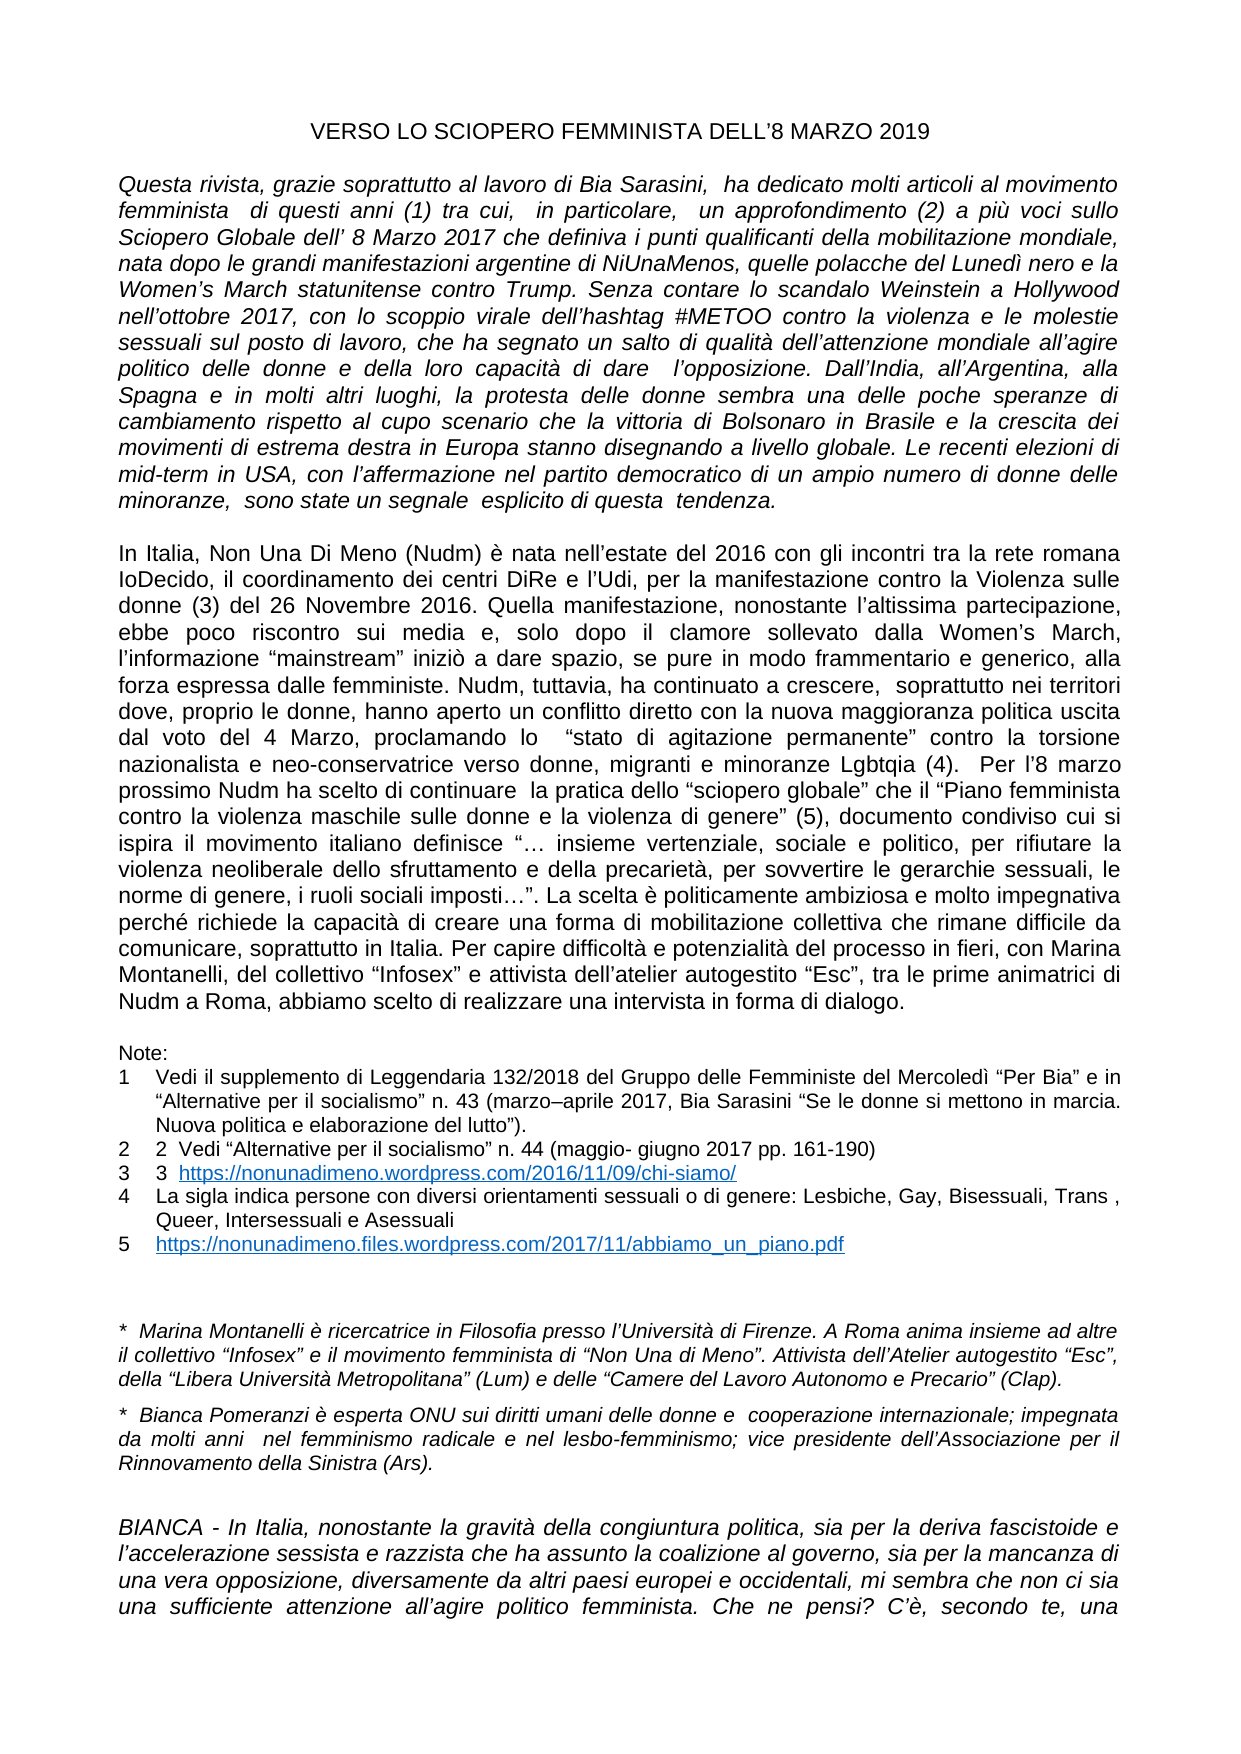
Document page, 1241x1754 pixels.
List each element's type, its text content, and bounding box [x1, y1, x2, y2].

list https://nonunadimeno.files.wordpress.com/2017/11/abbiamo_un_piano.pdf [118, 1232, 1122, 1256]
list Vedi il supplemento di Leggendaria 132/2018 del Gruppo delle Femministe del Mercoledì “Per Bia” e in “Alternative per il socialismo” n. 43 (marzo–aprile 2017, Bia Sarasini “Se le donne si mettono in marcia. Nuova politica e elaborazione del lutto”). [118, 1064, 1122, 1136]
text VERSO LO SCIOPERO FEMMINISTA DELL’8 MARZO 2019 [118, 118, 1122, 144]
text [118, 1514, 1122, 1619]
text * Marina Montanelli è ricercatrice in Filosofia presso l’Università di Firenze. A Roma anima insieme ad altre il collettivo “Infosex” e il movimento femminista di “Non Una di Meno”. Attivista dell’Atelier autogestito “Esc”, della “Libera Università Metropolitana” (Lum) e delle “Camere del Lavoro Autonomo e Precario” (Clap). [118, 1319, 1122, 1391]
list 3 https://nonunadimeno.wordpress.com/2016/11/09/chi-siamo/ [118, 1160, 1122, 1184]
text * Bianca Pomeranzi è esperta ONU sui diritti umani delle donne e cooperazione internazionale; impegnata da molti anni nel femminismo radicale e nel lesbo-femminismo; vice presidente dell’Associazione per il Rinnovamento della Sinistra (Ars). [118, 1403, 1122, 1475]
text Questa rivista, grazie soprattutto al lavoro di Bia Sarasini, ha dedicato molti articoli al movimento femminista di questi anni (1) tra cui, in particolare, un approfondimento (2) a più voci sullo Sciopero Globale dell’ 8 Marzo 2017 che definiva i punti qualificanti della mobilitazione mondiale, nata dopo le grandi manifestazioni argentine di NiUnaMenos, quelle polacche del Lunedì nero e la Women’s March statunitense contro Trump. Senza contare lo scandalo Weinstein a Hollywood nell’ottobre 2017, con lo scoppio virale dell’hashtag #METOO contro la violenza e le molestie sessuali sul posto di lavoro, che ha segnato un salto di qualità dell’attenzione mondiale all’agire politico delle donne e della loro capacità di dare l’opposizione. Dall’India, all’Argentina, alla Spagna e in molti altri luoghi, la protesta delle donne sembra una delle poche speranze di cambiamento rispetto al cupo scenario che la vittoria di Bolsonaro in Brasile e la crescita dei movimenti di estrema destra in Europa stanno disegnando a livello globale. Le recenti elezioni di mid-term in USA, con l’affermazione nel partito democratico di un ampio numero di donne delle minoranze, sono state un segnale esplicito di questa tendenza. [118, 171, 1122, 513]
text Note: [118, 1041, 1122, 1064]
text In Italia, Non Una Di Meno (Nudm) è nata nell’estate del 2016 con gli incontri tra la rete romana IoDecido, il coordinamento dei centri DiRe e l’Udi, per la manifestazione contro la Violenza sulle donne (3) del 26 Novembre 2016. Quella manifestazione, nonostante l’altissima partecipazione, ebbe poco riscontro sui media e, solo dopo il clamore sollevato dalla Women’s March, l’informazione “mainstream” iniziò a dare spazio, se pure in modo frammentario e generico, alla forza espressa dalle femministe. Nudm, tuttavia, ha continuato a crescere, soprattutto nei territori dove, proprio le donne, hanno aperto un conflitto diretto con la nuova maggioranza politica uscita dal voto del 4 Marzo, proclamando lo “stato di agitazione permanente” contro la torsione nazionalista e neo-conservatrice verso donne, migranti e minoranze Lgbtqia (4). Per l’8 marzo prossimo Nudm ha scelto di continuare la pratica dello “sciopero globale” che il “Piano femminista contro la violenza maschile sulle donne e la violenza di genere” (5), documento condiviso cui si ispira il movimento italiano definisce “… insieme vertenziale, sociale e politico, per rifiutare la violenza neoliberale dello sfruttamento e della precarietà, per sovvertire le gerarchie sessuali, le norme di genere, i ruoli sociali imposti…”. La scelta è politicamente ambiziosa e molto impegnativa perché richiede la capacità di creare una forma di mobilitazione collettiva che rimane difficile da comunicare, soprattutto in Italia. Per capire difficoltà e potenzialità del processo in fieri, con Marina Montanelli, del collettivo “Infosex” e attivista dell’atelier autogestito “Esc”, tra le prime animatrici di Nudm a Roma, abbiamo scelto di realizzare una intervista in forma di dialogo. [118, 540, 1122, 1014]
list 2 Vedi “Alternative per il socialismo” n. 44 (maggio- giugno 2017 pp. 161-190) [118, 1136, 1122, 1160]
list La sigla indica persone con diversi orientamenti sessuali o di genere: Lesbiche, Gay, Bisessuali, Trans , Queer, Intersessuali e Asessuali [118, 1184, 1122, 1232]
